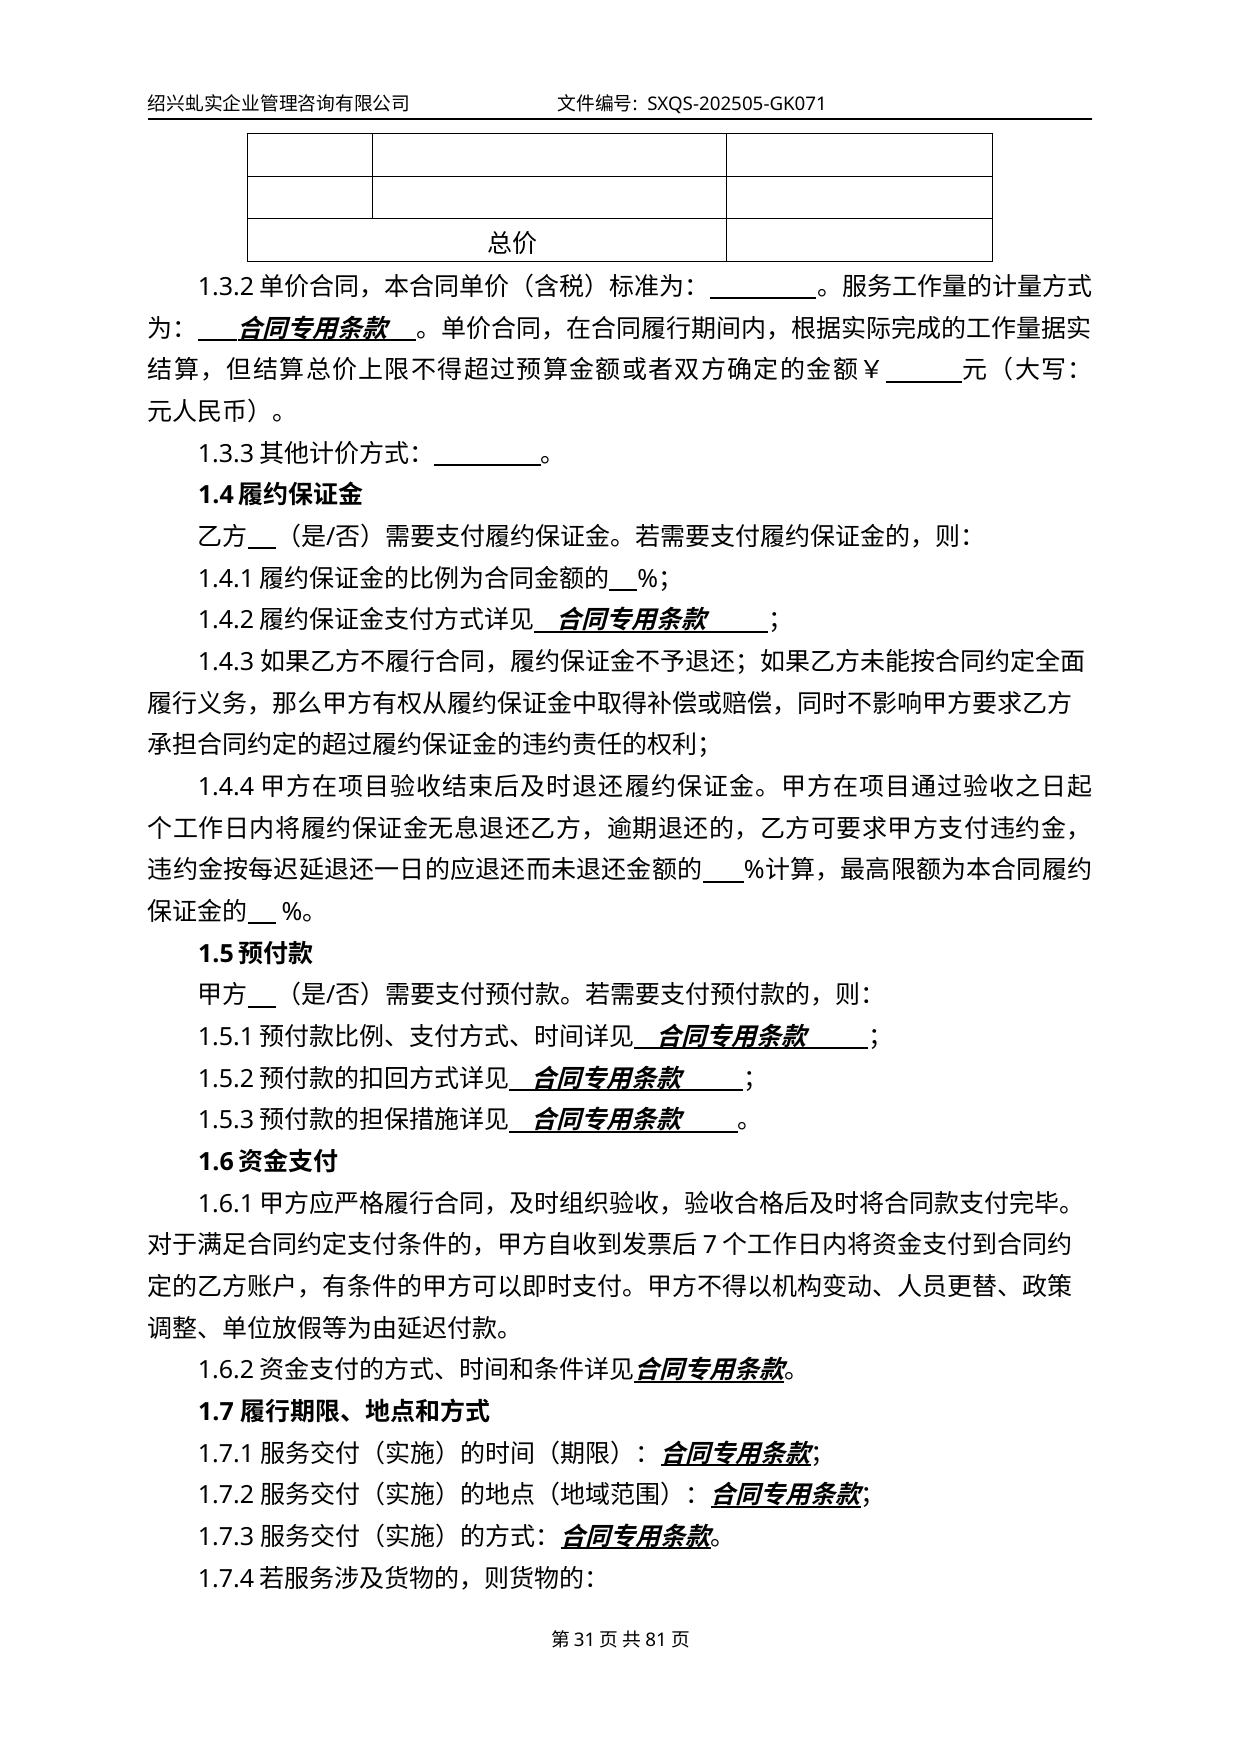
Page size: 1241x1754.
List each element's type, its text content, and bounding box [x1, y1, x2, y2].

subtitle 1.3.3其他计价方式： 。 [148, 429, 1092, 470]
table_cell [373, 177, 726, 218]
table_cell [373, 134, 726, 176]
text 1.5.1预付款比例、支付方式、时间详见 合同专用条款 ； [148, 1012, 1092, 1054]
table_cell [727, 219, 992, 261]
text 1.4.2履约保证金支付方式详见 合同专用条款 ； [148, 595, 1092, 637]
text 1.6资金支付 [148, 1137, 1092, 1179]
text 1.4.1履约保证金的比例为合同金额的 %； [148, 554, 1092, 595]
text 1.5.2预付款的扣回方式详见 合同专用条款 ； [148, 1054, 1092, 1095]
text 乙方 （是/否）需要支付履约保证金。若需要支付履约保证金的，则： [148, 512, 1092, 554]
text 1.5.3预付款的担保措施详见 合同专用条款 。 [148, 1095, 1092, 1137]
table_cell [248, 177, 372, 218]
text 1.7.3 服务交付（实施）的方式：合同专用条款。 [148, 1512, 1092, 1554]
text 1.7.1 服务交付（实施）的时间（期限）：合同专用条款； [148, 1429, 1092, 1470]
text 1.5预付款 [148, 929, 1092, 970]
text 1.6.2资金支付的方式、时间和条件详见合同专用条款。 [148, 1345, 1092, 1387]
table_cell [727, 177, 992, 218]
table_cell [727, 134, 992, 176]
text 1.7.4若服务涉及货物的，则货物的： [148, 1554, 1092, 1595]
text 1.4.4甲方在项目验收结束后及时退还履约保证金。甲方在项目通过验收之日起 个工作日内将履约保证金无息退还乙方，逾期退还的，乙方可要求甲方支付违约金，违约金按每迟延退还一日的应退还而未退还金额的 %计算，最高限额为本合同履约保证金的 %。 [148, 762, 1092, 929]
table_cell 总价 [248, 219, 726, 261]
table_cell [248, 134, 372, 176]
subtitle 1.4.3 如果乙方不履行合同，履约保证金不予退还；如果乙方未能按合同约定全面履行义务，那么甲方有权从履约保证金中取得补偿或赔偿，同时不影响甲方要求乙方承担合同约定的超过履约保证金的违约责任的权利； [148, 637, 1092, 762]
text 1.3.2单价合同，本合同单价（含税）标准为： 。服务工作量的计量方式为： 合同专用条款 。单价合同，在合同履行期间内，根据实际完成的工作量据实结算，但结算总价上限不得超过预算金额或者双方确定的金额￥ 元（大写： 元人民币）。 [148, 262, 1092, 429]
text 1.6.1甲方应严格履行合同，及时组织验收，验收合格后及时将合同款支付完毕。对于满足合同约定支付条件的，甲方自收到发票后7个工作日内将资金支付到合同约定的乙方账户，有条件的甲方可以即时支付。甲方不得以机构变动、人员更替、政策调整、单位放假等为由延迟付款。 [148, 1179, 1092, 1345]
text 1.4履约保证金 [148, 470, 1092, 512]
text 甲方 （是/否）需要支付预付款。若需要支付预付款的，则： [148, 970, 1092, 1012]
text 1.7.2 服务交付（实施）的地点（地域范围）：合同专用条款； [148, 1470, 1092, 1512]
text 1.7 履行期限、地点和方式 [148, 1387, 1092, 1429]
